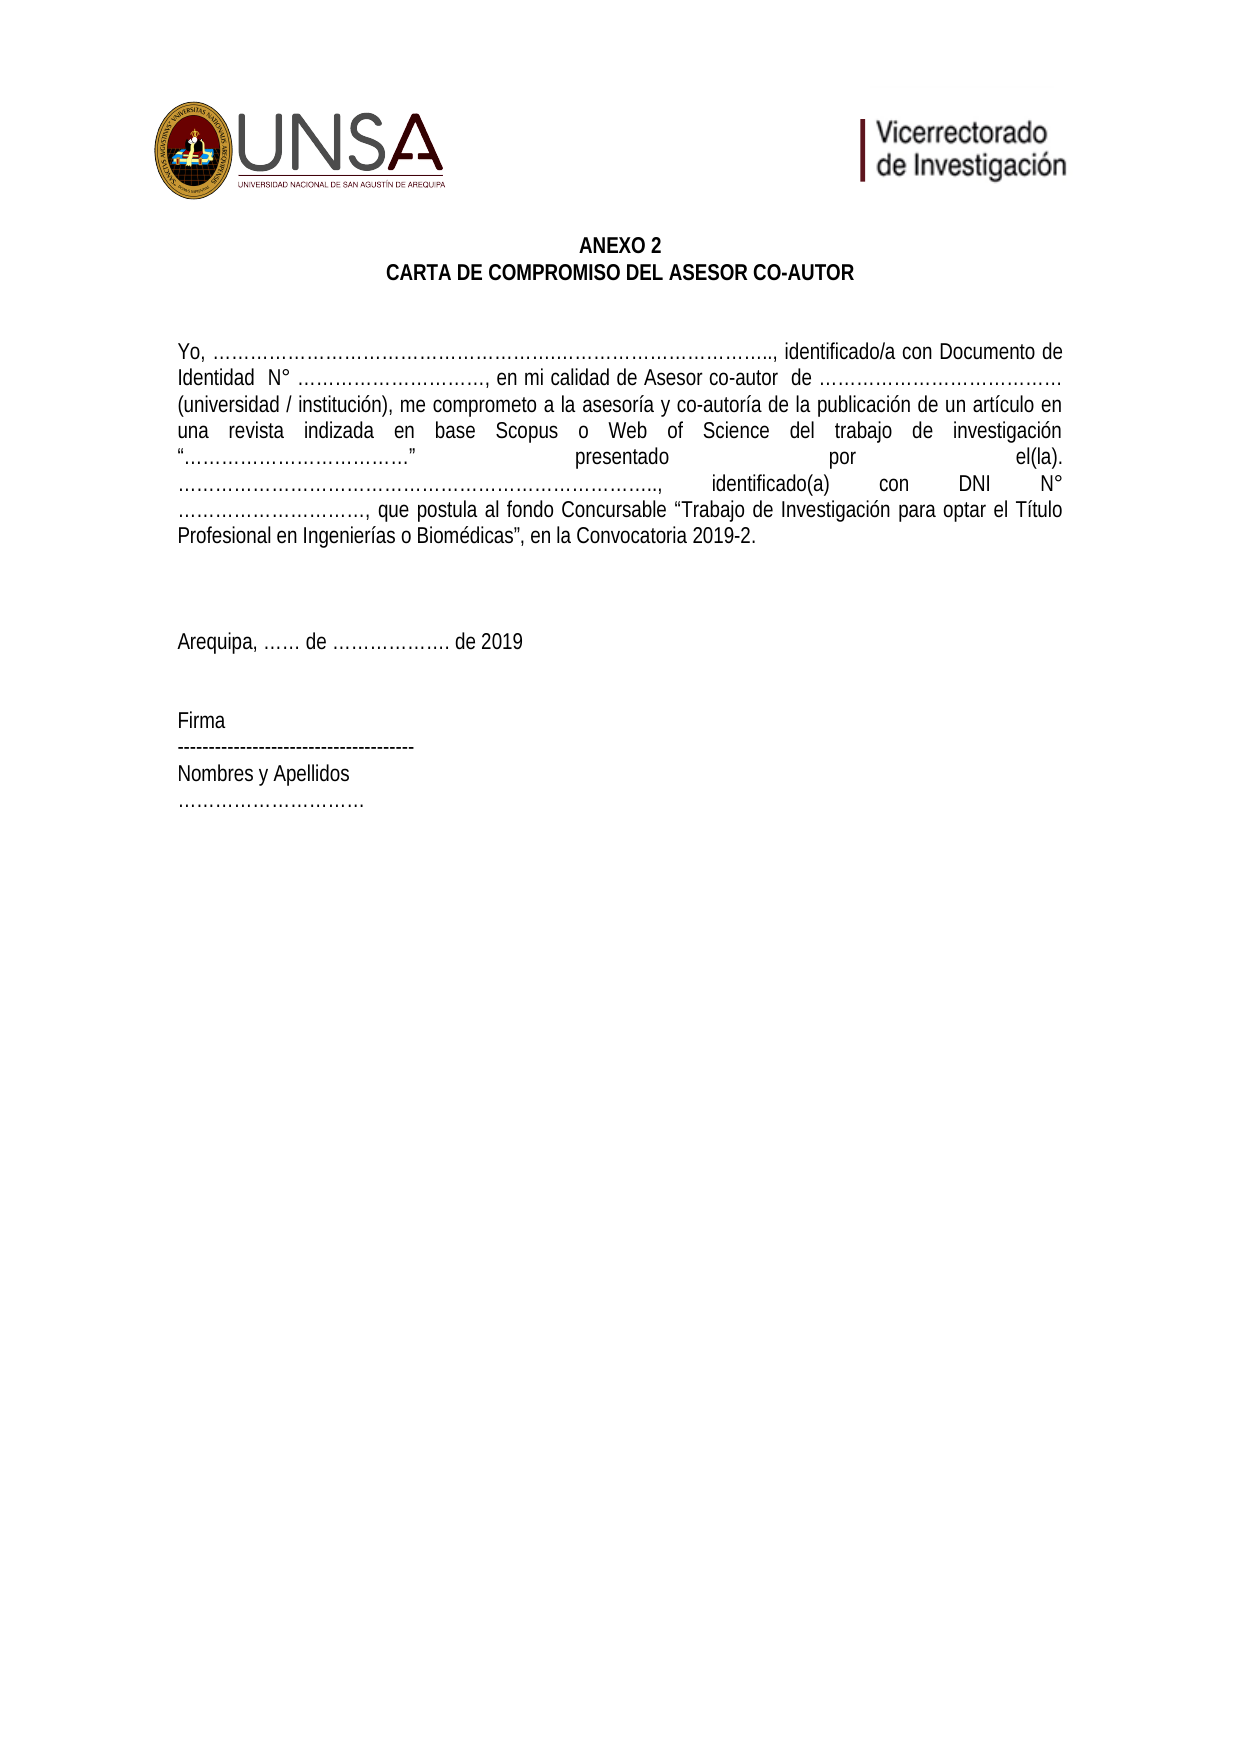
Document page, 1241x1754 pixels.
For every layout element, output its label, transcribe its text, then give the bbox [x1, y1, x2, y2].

text ANEXO 2 [177, 232, 1063, 259]
text Yo, ……………………………………………….…………………………….., identificado/a con Documento de Identidad N° …………………………, en mi calidad de Asesor co-autor de …………………………………(universidad / institución), me comprometo a la asesoría y co-autoría de la publicación de un artículo en una revista indizada en base Scopus o Web of Science del trabajo de investigación “………………………………” presentado por el(la). ………………………………………………………………….., identificado(a) con DNI N° …………………………, que postula al fondo Concursable “Trabajo de Investigación para optar el Título Profesional en Ingenierías o Biomédicas”, en la Convocatoria 2019-2. [177, 338, 1063, 549]
text CARTA DE COMPROMISO DEL ASESOR CO-AUTOR [177, 259, 1063, 285]
text -------------------------------------- [177, 733, 1063, 759]
text Firma [177, 707, 1063, 733]
text ………………………… [177, 786, 1063, 812]
text Arequipa, …… de ………………. de 2019 [177, 628, 1063, 654]
picture [152, 99, 452, 203]
picture [870, 86, 1086, 207]
text Nombres y Apellidos [177, 759, 1063, 786]
